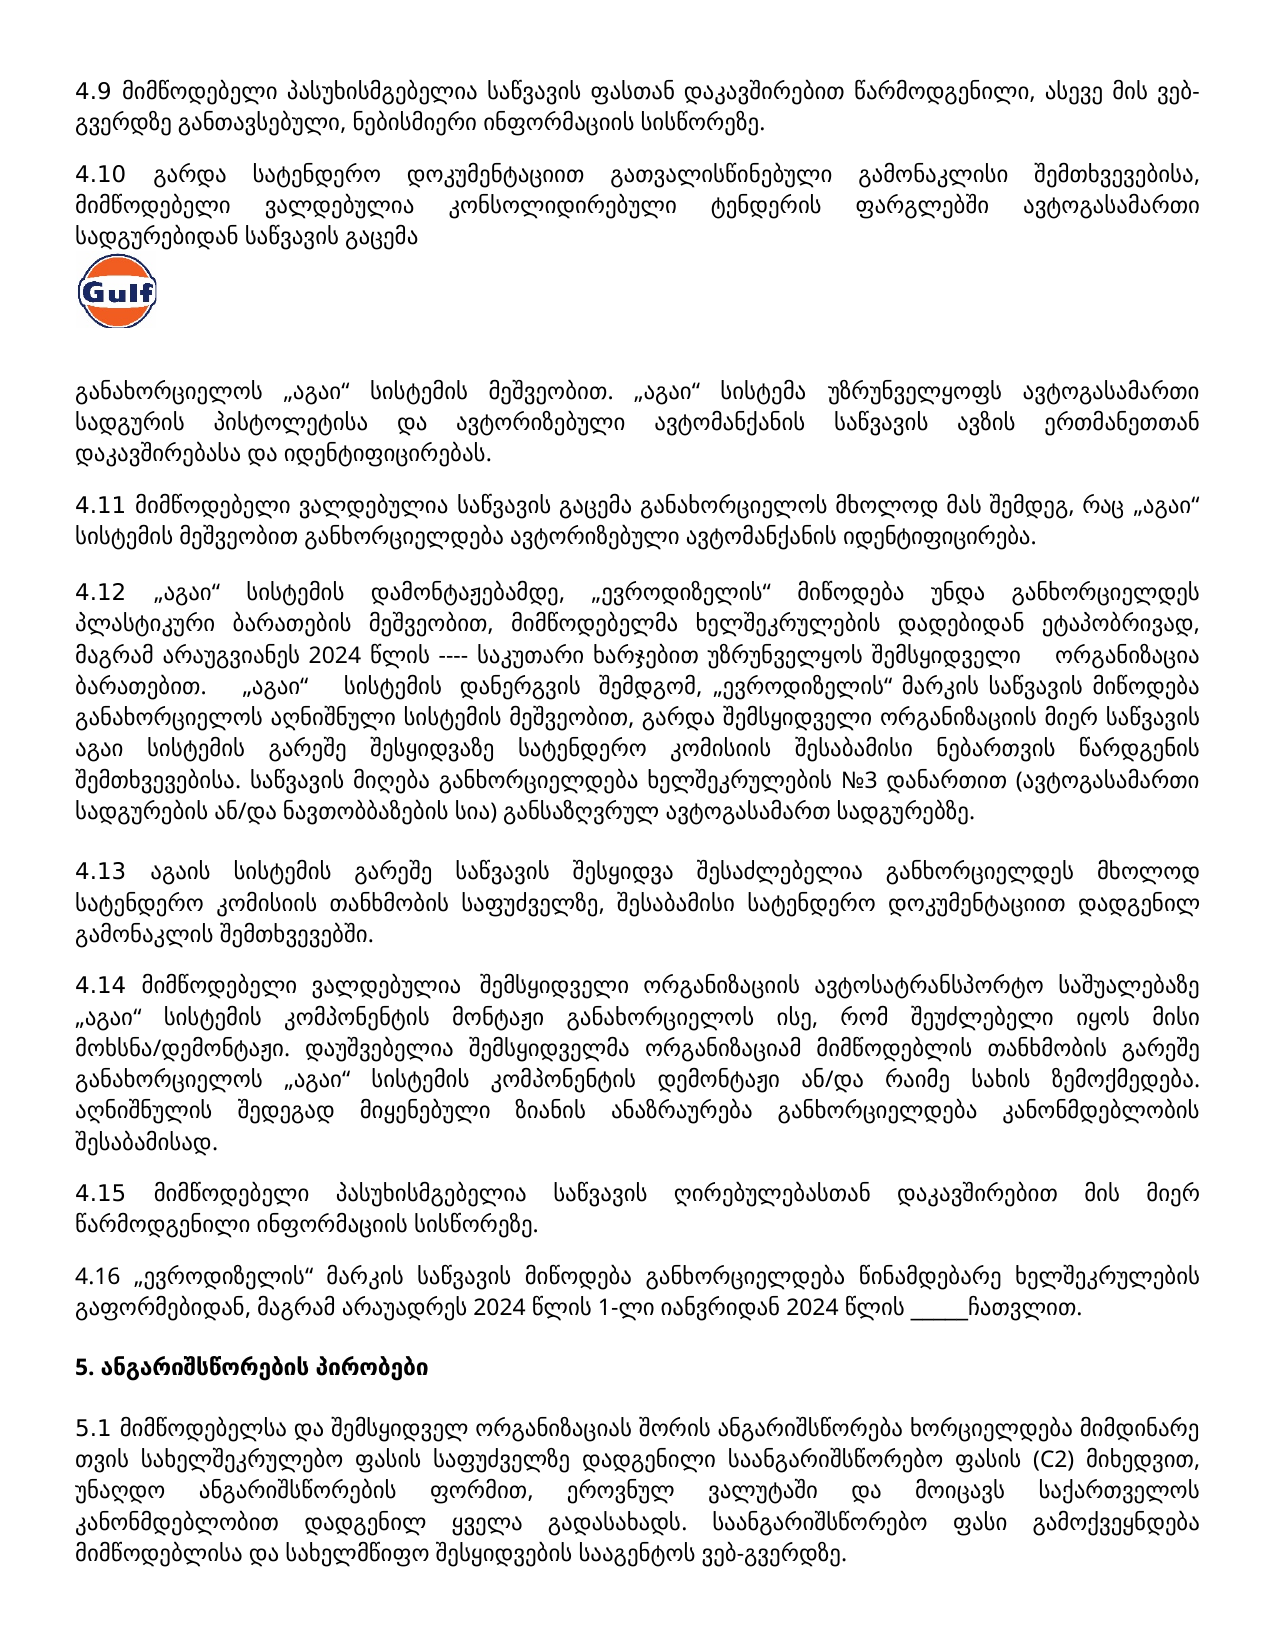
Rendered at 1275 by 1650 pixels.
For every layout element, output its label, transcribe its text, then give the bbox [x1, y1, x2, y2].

text 4.15 მიმწოდებელი პასუხისმგებელია საწვავის ღირებულებასთან დაკავშირებით მის მიერ წარმოდგენილი ინფორმაციის სისწორეზე. [75, 1177, 1200, 1239]
text 4.10 გარდა სატენდერო დოკუმენტაციით გათვალისწინებული გამონაკლისი შემთხვევებისა, მიმწოდებელი ვალდებულია კონსოლიდირებული ტენდერის ფარგლებში ავტოგასამართი სადგურებიდან საწვავის გაცემა [75, 158, 1200, 251]
text 4.9 მიმწოდებელი პასუხისმგებელია საწვავის ფასთან დაკავშირებით წარმოდგენილი, ასევე მის ვებ-გვერდზე განთავსებული, ნებისმიერი ინფორმაციის სისწორეზე. [75, 75, 1200, 137]
text 4.11 მიმწოდებელი ვალდებულია საწვავის გაცემა განახორციელოს მხოლოდ მას შემდეგ, რაც „აგაი“ სისტემის მეშვეობით განხორციელდება ავტორიზებული ავტომანქანის იდენტიფიცირება. [75, 488, 1200, 551]
text განახორციელოს „აგაი“ სისტემის მეშვეობით. „აგაი“ სისტემა უზრუნველყოფს ავტოგასამართი სადგურის პისტოლეტისა და ავტორიზებული ავტომანქანის საწვავის ავზის ერთმანეთთან დაკავშირებასა და იდენტიფიცირებას. [75, 374, 1200, 468]
text 4.16 „ევროდიზელის“ მარკის საწვავის მიწოდება განხორციელდება წინამდებარე ხელშეკრულების გაფორმებიდან, მაგრამ არაუადრეს 2024 წლის 1-ლი იანვრიდან 2024 წლის _____ჩათვლით. [75, 1259, 1200, 1322]
text 4.14 მიმწოდებელი ვალდებულია შემსყიდველი ორგანიზაციის ავტოსატრანსპორტო საშუალებაზე „აგაი“ სისტემის კომპონენტის მონტაჟი განახორციელოს ისე, რომ შეუძლებელი იყოს მისი მოხსნა/დემონტაჟი. დაუშვებელია შემსყიდველმა ორგანიზაციამ მიმწოდებლის თანხმობის გარეშე განახორციელოს „აგაი“ სისტემის კომპონენტის დემონტაჟი ან/და რაიმე სახის ზემოქმედება. აღნიშნულის შედეგად მიყენებული ზიანის ანაზრაურება განხორციელდება კანონმდებლობის შესაბამისად. [75, 969, 1200, 1157]
text 5.1 მიმწოდებელსა და შემსყიდველ ორგანიზაციას შორის ანგარიშსწორება ხორციელდება მიმდინარე თვის სახელშეკრულებო ფასის საფუძველზე დადგენილი საანგარიშსწორებო ფასის (C2) მიხედვით, უნაღდო ანგარიშსწორების ფორმით, ეროვნულ ვალუტაში და მოიცავს საქართველოს კანონმდებლობით დადგენილ ყველა გადასახადს. საანგარიშსწორებო ფასი გამოქვეყნდება მიმწოდებლისა და სახელმწიფო შესყიდვების სააგენტოს ვებ-გვერდზე. [75, 1412, 1200, 1568]
picture [75, 251, 156, 327]
text 4.13 აგაის სისტემის გარეშე საწვავის შესყიდვა შესაძლებელია განხორციელდეს მხოლოდ სატენდერო კომისიის თანხმობის საფუძველზე, შესაბამისი სატენდერო დოკუმენტაციით დადგენილ გამონაკლის შემთხვევებში. [75, 855, 1200, 949]
text 5. ანგარიშსწორების პირობები [75, 1351, 1200, 1382]
text 4.12 „აგაი“ სისტემის დამონტაჟებამდე, „ევროდიზელის“ მიწოდება უნდა განხორციელდეს პლასტიკური ბარათების მეშვეობით, მიმწოდებელმა ხელშეკრულების დადებიდან ეტაპობრივად, მაგრამ არაუგვიანეს 2024 წლის ---- საკუთარი ხარჯებით უზრუნველყოს შემსყიდველი ორგანიზაცია ბარათებით. „აგაი“ სისტემის დანერგვის შემდგომ, „ევროდიზელის“ მარკის საწვავის მიწოდება განახორციელოს აღნიშნული სისტემის მეშვეობით, გარდა შემსყიდველი ორგანიზაციის მიერ საწვავის აგაი სისტემის გარეშე შესყიდვაზე სატენდერო კომისიის შესაბამისი ნებართვის წარდგენის შემთხვევებისა. საწვავის მიღება განხორციელდება ხელშეკრულების №3 დანართით (ავტოგასამართი სადგურების ან/და ნავთობბაზების სია) განსაზღვრულ ავტოგასამართ სადგურებზე. [75, 576, 1200, 826]
